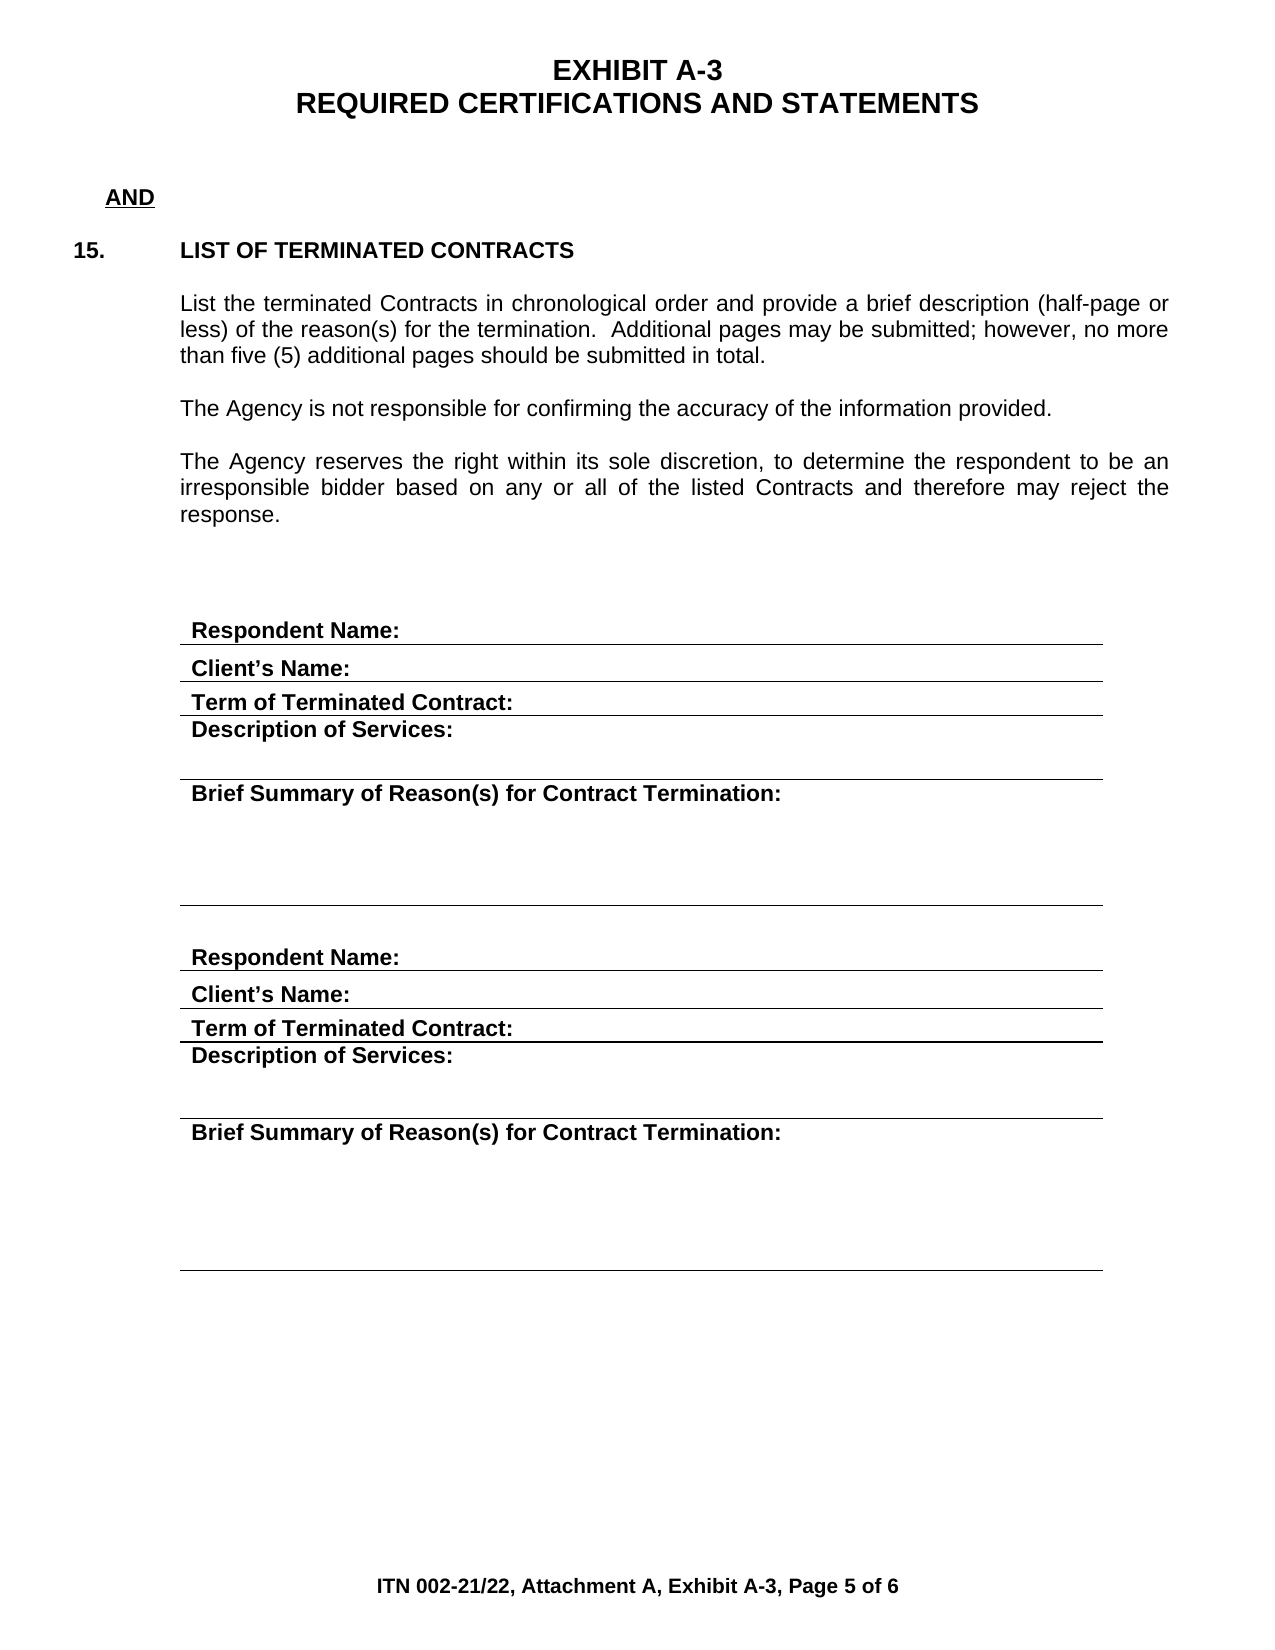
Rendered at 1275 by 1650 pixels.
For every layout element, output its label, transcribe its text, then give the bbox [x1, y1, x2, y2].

table_cell Client’s Name: [180, 645, 1102, 681]
text AND [105, 184, 1170, 211]
list LIST OF TERMINATED CONTRACTS [105, 237, 1170, 263]
text The Agency is not responsible for confirming the accuracy of the information provided. [180, 395, 1170, 422]
table_cell Brief Summary of Reason(s) for Contract Termination: [180, 1119, 1102, 1270]
table_cell Description of Services: [180, 716, 1102, 779]
table_cell Client’s Name: [180, 971, 1102, 1007]
table_cell Description of Services: [180, 1043, 1102, 1117]
table_header Respondent Name: [180, 606, 1102, 643]
table_header Respondent Name: [180, 933, 1102, 970]
text The Agency reserves the right within its sole discretion, to determine the respondent to be an irresponsible bidder based on any or all of the listed Contracts and therefore may reject the response. [180, 448, 1170, 527]
table_cell Brief Summary of Reason(s) for Contract Termination: [180, 780, 1102, 905]
table_cell Term of Terminated Contract: [180, 682, 1102, 715]
table_cell Term of Terminated Contract: [180, 1009, 1102, 1041]
text List the terminated Contracts in chronological order and provide a brief description (half-page or less) of the reason(s) for the termination. Additional pages may be submitted; however, no more than five (5) additional pages should be submitted in total. [180, 290, 1170, 369]
